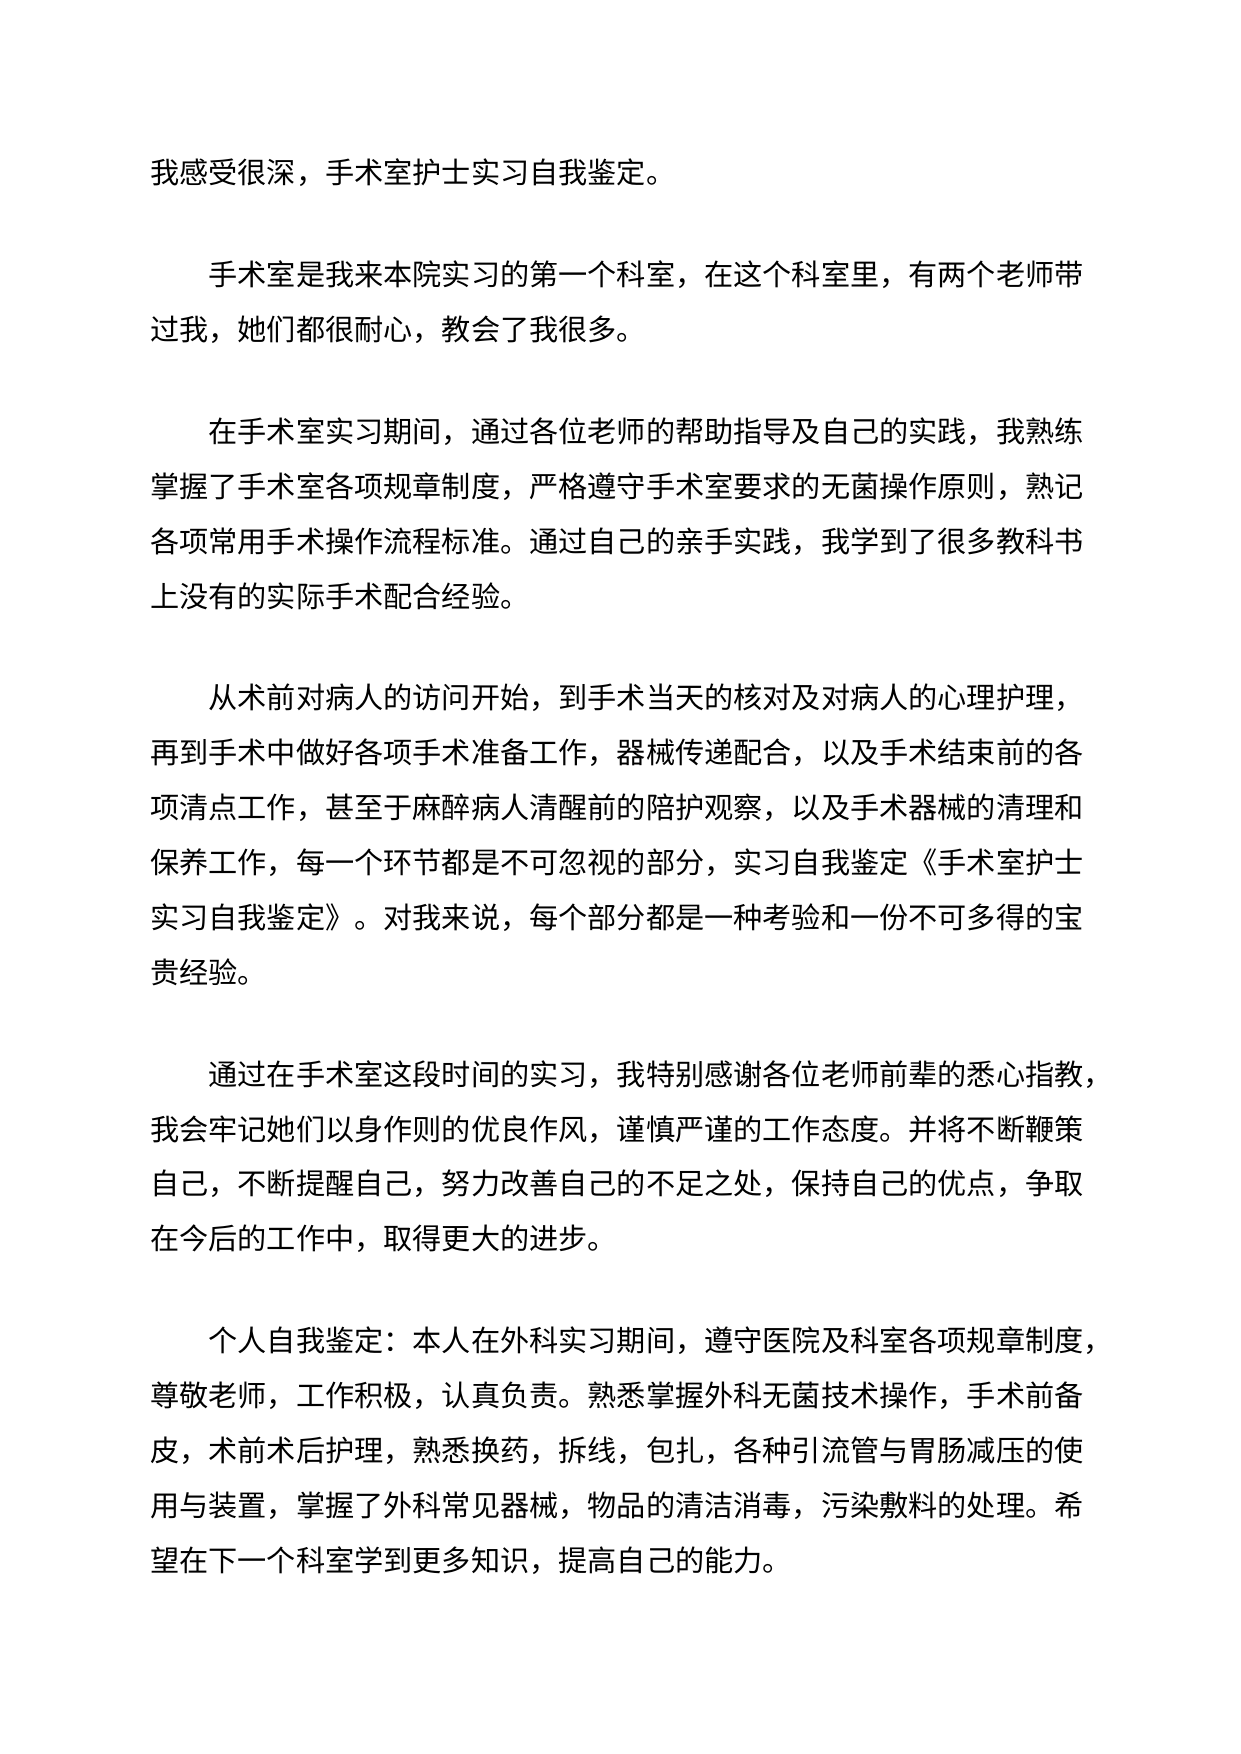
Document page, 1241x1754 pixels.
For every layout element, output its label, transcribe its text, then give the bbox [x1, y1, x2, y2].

text 手术室是我来本院实习的第一个科室，在这个科室里，有两个老师带过我，她们都很耐心，教会了我很多。 [150, 252, 1090, 349]
text 在手术室实习期间，通过各位老师的帮助指导及自己的实践，我熟练掌握了手术室各项规章制度，严格遵守手术室要求的无菌操作原则，熟记各项常用手术操作流程标准。通过自己的亲手实践，我学到了很多教科书上没有的实际手术配合经验。 [150, 408, 1090, 615]
text 个人自我鉴定：本人在外科实习期间，遵守医院及科室各项规章制度，尊敬老师，工作积极，认真负责。熟悉掌握外科无菌技术操作，手术前备皮，术前术后护理，熟悉换药，拆线，包扎，各种引流管与胃肠减压的使用与装置，掌握了外科常见器械，物品的清洁消毒，污染敷料的处理。希望在下一个科室学到更多知识，提高自己的能力。 [150, 1318, 1090, 1579]
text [150, 150, 1090, 192]
text 从术前对病人的访问开始，到手术当天的核对及对病人的心理护理，再到手术中做好各项手术准备工作，器械传递配合，以及手术结束前的各项清点工作，甚至于麻醉病人清醒前的陪护观察，以及手术器械的清理和保养工作，每一个环节都是不可忽视的部分，实习自我鉴定《手术室护士实习自我鉴定》。对我来说，每个部分都是一种考验和一份不可多得的宝贵经验。 [150, 675, 1090, 992]
text 通过在手术室这段时间的实习，我特别感谢各位老师前辈的悉心指教，我会牢记她们以身作则的优良作风，谨慎严谨的工作态度。并将不断鞭策自己，不断提醒自己，努力改善自己的不足之处，保持自己的优点，争取在今后的工作中，取得更大的进步。 [150, 1051, 1090, 1258]
